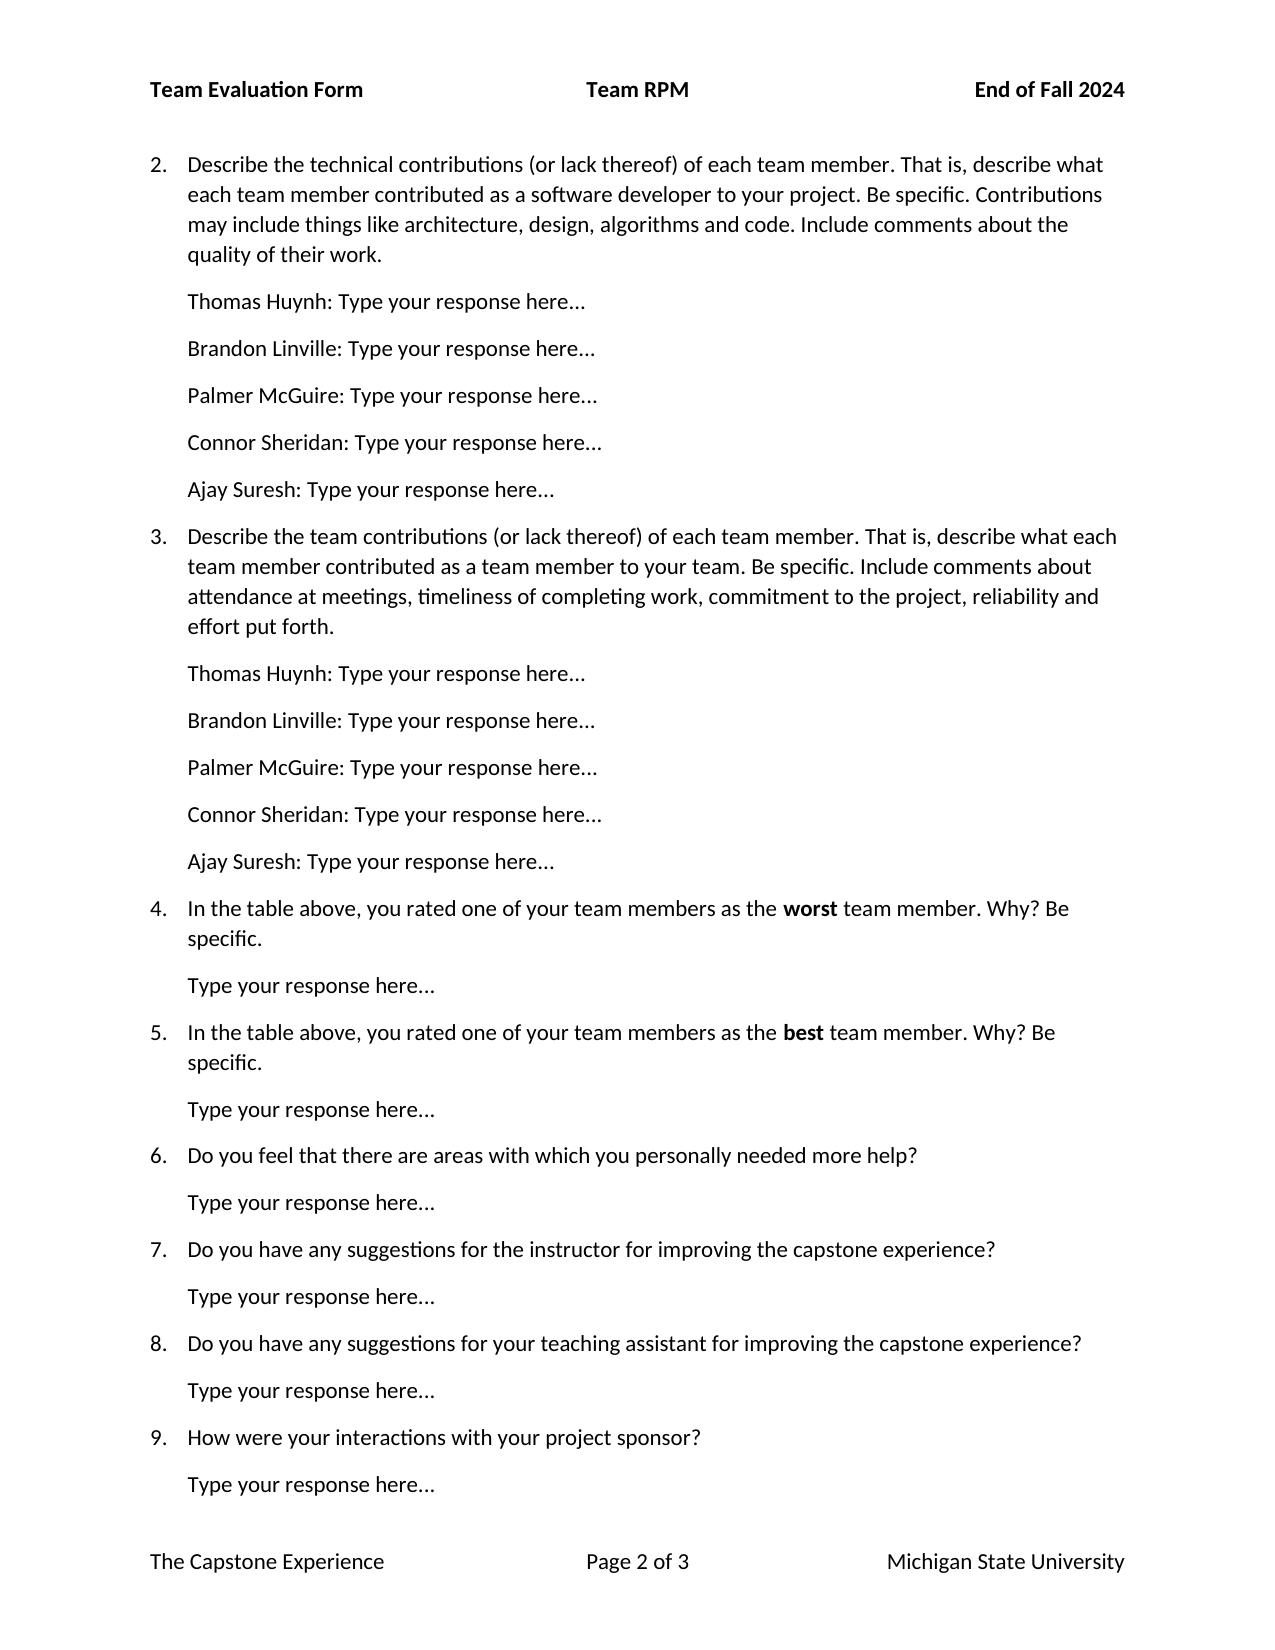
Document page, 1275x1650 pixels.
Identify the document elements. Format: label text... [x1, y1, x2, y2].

text Do you have any suggestions for the instructor for improving the capstone experience? [150, 1235, 1125, 1263]
text Brandon Linville: Type your response here... [187, 706, 1125, 734]
text Ajay Suresh: Type your response here... [187, 475, 1125, 503]
text Palmer McGuire: Type your response here... [187, 381, 1125, 409]
text How were your interactions with your project sponsor? [150, 1423, 1125, 1451]
text Describe the team contributions (or lack thereof) of each team member. That is, describe what each team member contributed as a team member to your team. Be specific. Include comments about attendance at meetings, timeliness of completing work, commitment to the project, reliability and effort put forth. [150, 522, 1125, 641]
text In the table above, you rated one of your team members as the best team member. Why? Be specific. [150, 1018, 1125, 1076]
text Type your response here... [187, 1376, 1125, 1404]
text Thomas Huynh: Type your response here... [187, 287, 1125, 316]
text Type your response here... [187, 1470, 1125, 1498]
text Do you have any suggestions for your teaching assistant for improving the capstone experience? [150, 1329, 1125, 1357]
text In the table above, you rated one of your team members as the worst team member. Why? Be specific. [150, 894, 1125, 952]
text Type your response here... [187, 971, 1125, 999]
text Type your response here... [187, 1188, 1125, 1217]
text Connor Sheridan: Type your response here... [187, 800, 1125, 828]
text Connor Sheridan: Type your response here... [187, 428, 1125, 456]
text Palmer McGuire: Type your response here... [187, 753, 1125, 781]
text Type your response here... [187, 1095, 1125, 1123]
text Type your response here... [187, 1282, 1125, 1310]
text Thomas Huynh: Type your response here... [187, 659, 1125, 687]
text Describe the technical contributions (or lack thereof) of each team member. That is, describe what each team member contributed as a software developer to your project. Be specific. Contributions may include things like architecture, design, algorithms and code. Include comments about the quality of their work. [150, 150, 1125, 269]
text Ajay Suresh: Type your response here... [187, 847, 1125, 875]
text Brandon Linville: Type your response here... [187, 334, 1125, 362]
text Do you feel that there are areas with which you personally needed more help? [150, 1142, 1125, 1170]
